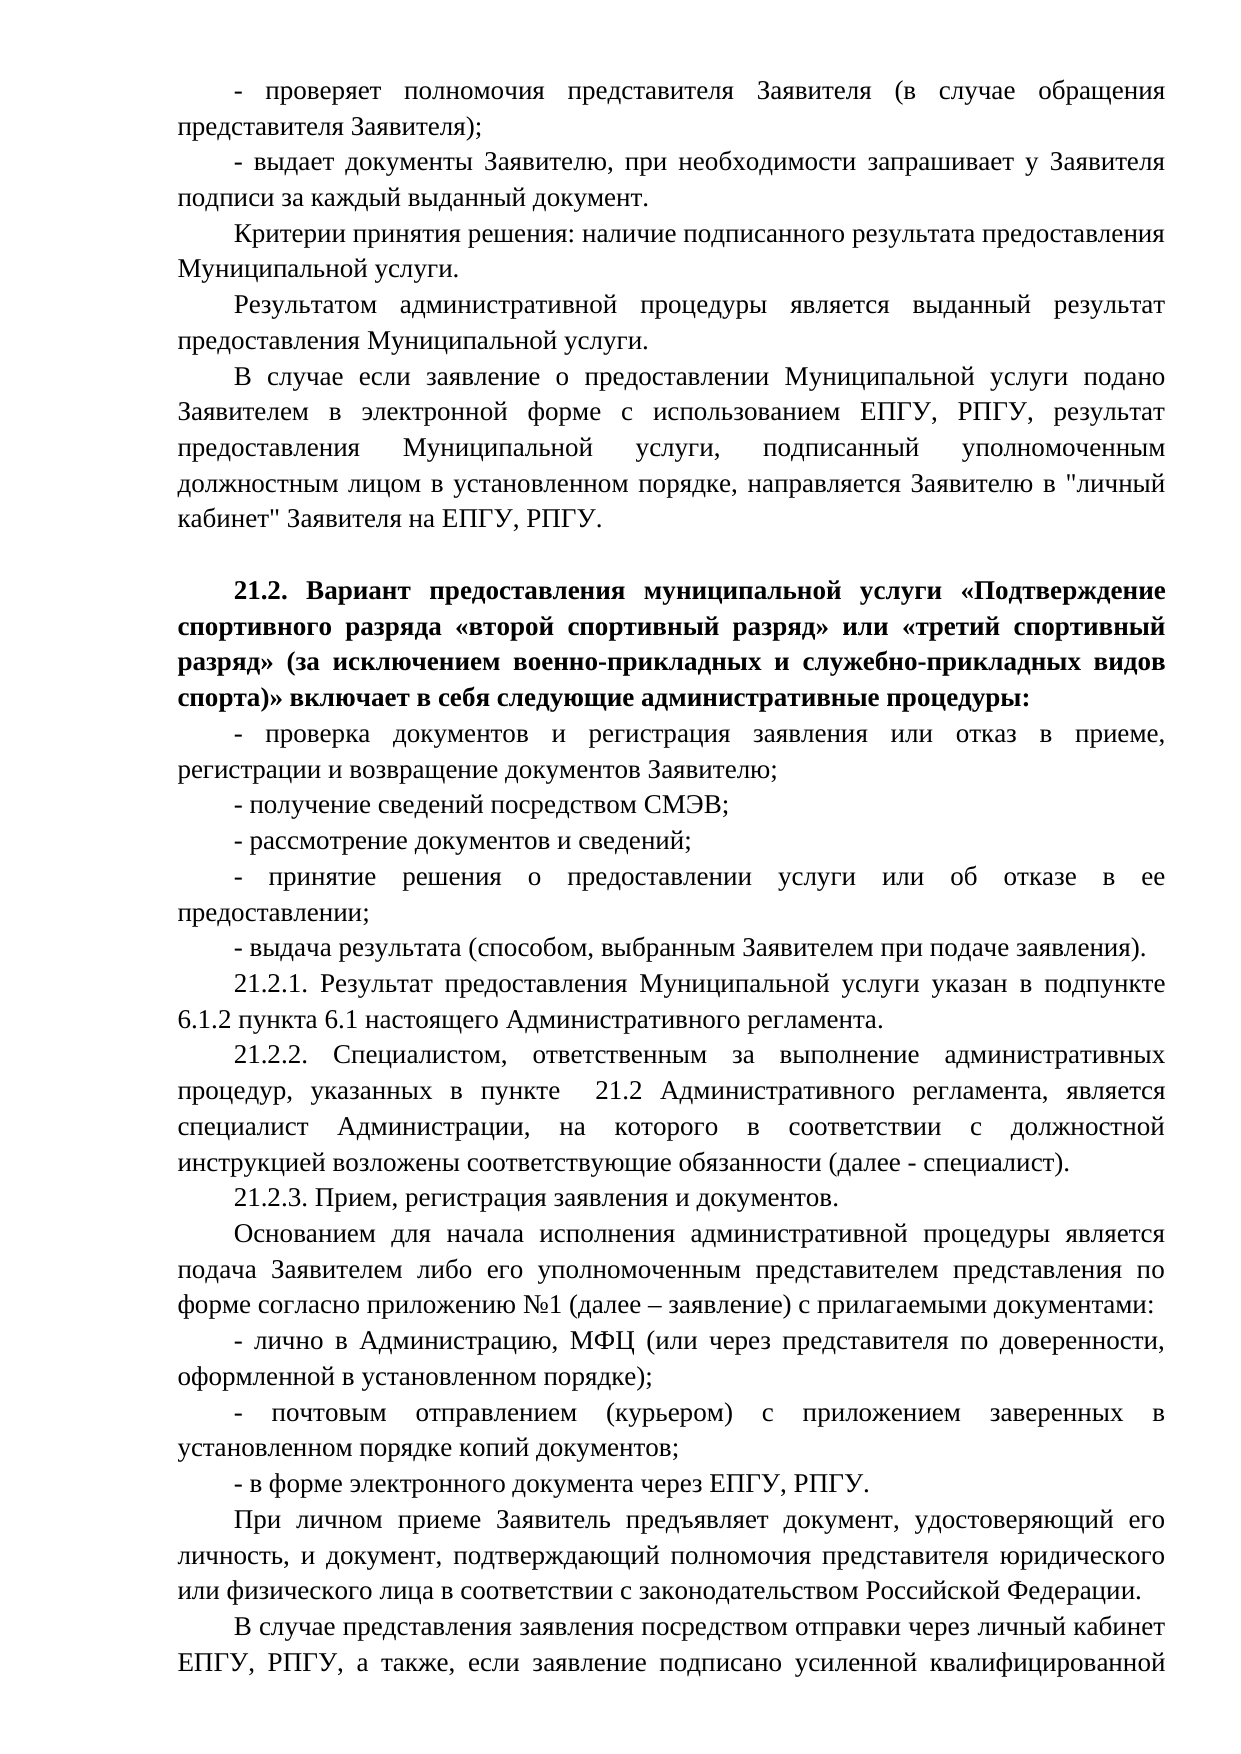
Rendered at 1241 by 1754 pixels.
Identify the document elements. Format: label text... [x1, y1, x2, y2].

text 21.2.2. Специалистом, ответственным за выполнение административных процедур, указанных в пункте 21.2 Административного регламента, является специалист Администрации, на которого в соответствии с должностной инструкцией возложены соответствующие обязанности (далее - специалист). [177, 1038, 1166, 1177]
text Результатом административной процедуры является выданный результат предоставления Муниципальной услуги. [177, 288, 1166, 355]
text - выдача результата (способом, выбранным Заявителем при подаче заявления). [177, 931, 1166, 962]
text 21.2. Вариант предоставления муниципальной услуги «Подтверждение спортивного разряда «второй спортивный разряд» или «третий спортивный разряд» (за исключением военно-прикладных и служебно-прикладных видов спорта)» включает в себя следующие административные процедуры: [177, 574, 1166, 712]
text - рассмотрение документов и сведений; [177, 824, 1166, 855]
text - получение сведений посредством СМЭВ; [177, 788, 1166, 819]
text - лично в Администрацию, МФЦ (или через представителя по доверенности, оформленной в установленном порядке); [177, 1324, 1166, 1391]
text Критерии принятия решения: наличие подписанного результата предоставления Муниципальной услуги. [177, 217, 1166, 284]
text - проверка документов и регистрация заявления или отказ в приеме, регистрации и возвращение документов Заявителю; [177, 717, 1166, 784]
text - в форме электронного документа через ЕПГУ, РПГУ. [177, 1467, 1166, 1498]
text - выдает документы Заявителю, при необходимости запрашивает у Заявителя подписи за каждый выданный документ. [177, 145, 1166, 212]
text - принятие решения о предоставлении услуги или об отказе в ее предоставлении; [177, 860, 1166, 927]
text - почтовым отправлением (курьером) с приложением заверенных в установленном порядке копий документов; [177, 1396, 1166, 1463]
text 21.2.3. Прием, регистрация заявления и документов. [177, 1181, 1166, 1213]
text В случае если заявление о предоставлении Муниципальной услуги подано Заявителем в электронной форме с использованием ЕПГУ, РПГУ, результат предоставления Муниципальной услуги, подписанный уполномоченным должностным лицом в установленном порядке, направляется Заявителю в "личный кабинет" Заявителя на ЕПГУ, РПГУ. [177, 360, 1166, 534]
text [177, 1610, 1166, 1677]
text При личном приеме Заявитель предъявляет документ, удостоверяющий его личность, и документ, подтверждающий полномочия представителя юридического или физического лица в соответствии с законодательством Российской Федерации. [177, 1503, 1166, 1606]
text - проверяет полномочия представителя Заявителя (в случае обращения представителя Заявителя); [177, 74, 1166, 141]
text Основанием для начала исполнения административной процедуры является подача Заявителем либо его уполномоченным представителем представления по форме согласно приложению №1 (далее – заявление) с прилагаемыми документами: [177, 1217, 1166, 1320]
text 21.2.1. Результат предоставления Муниципальной услуги указан в подпункте 6.1.2 пункта 6.1 настоящего Административного регламента. [177, 967, 1166, 1034]
